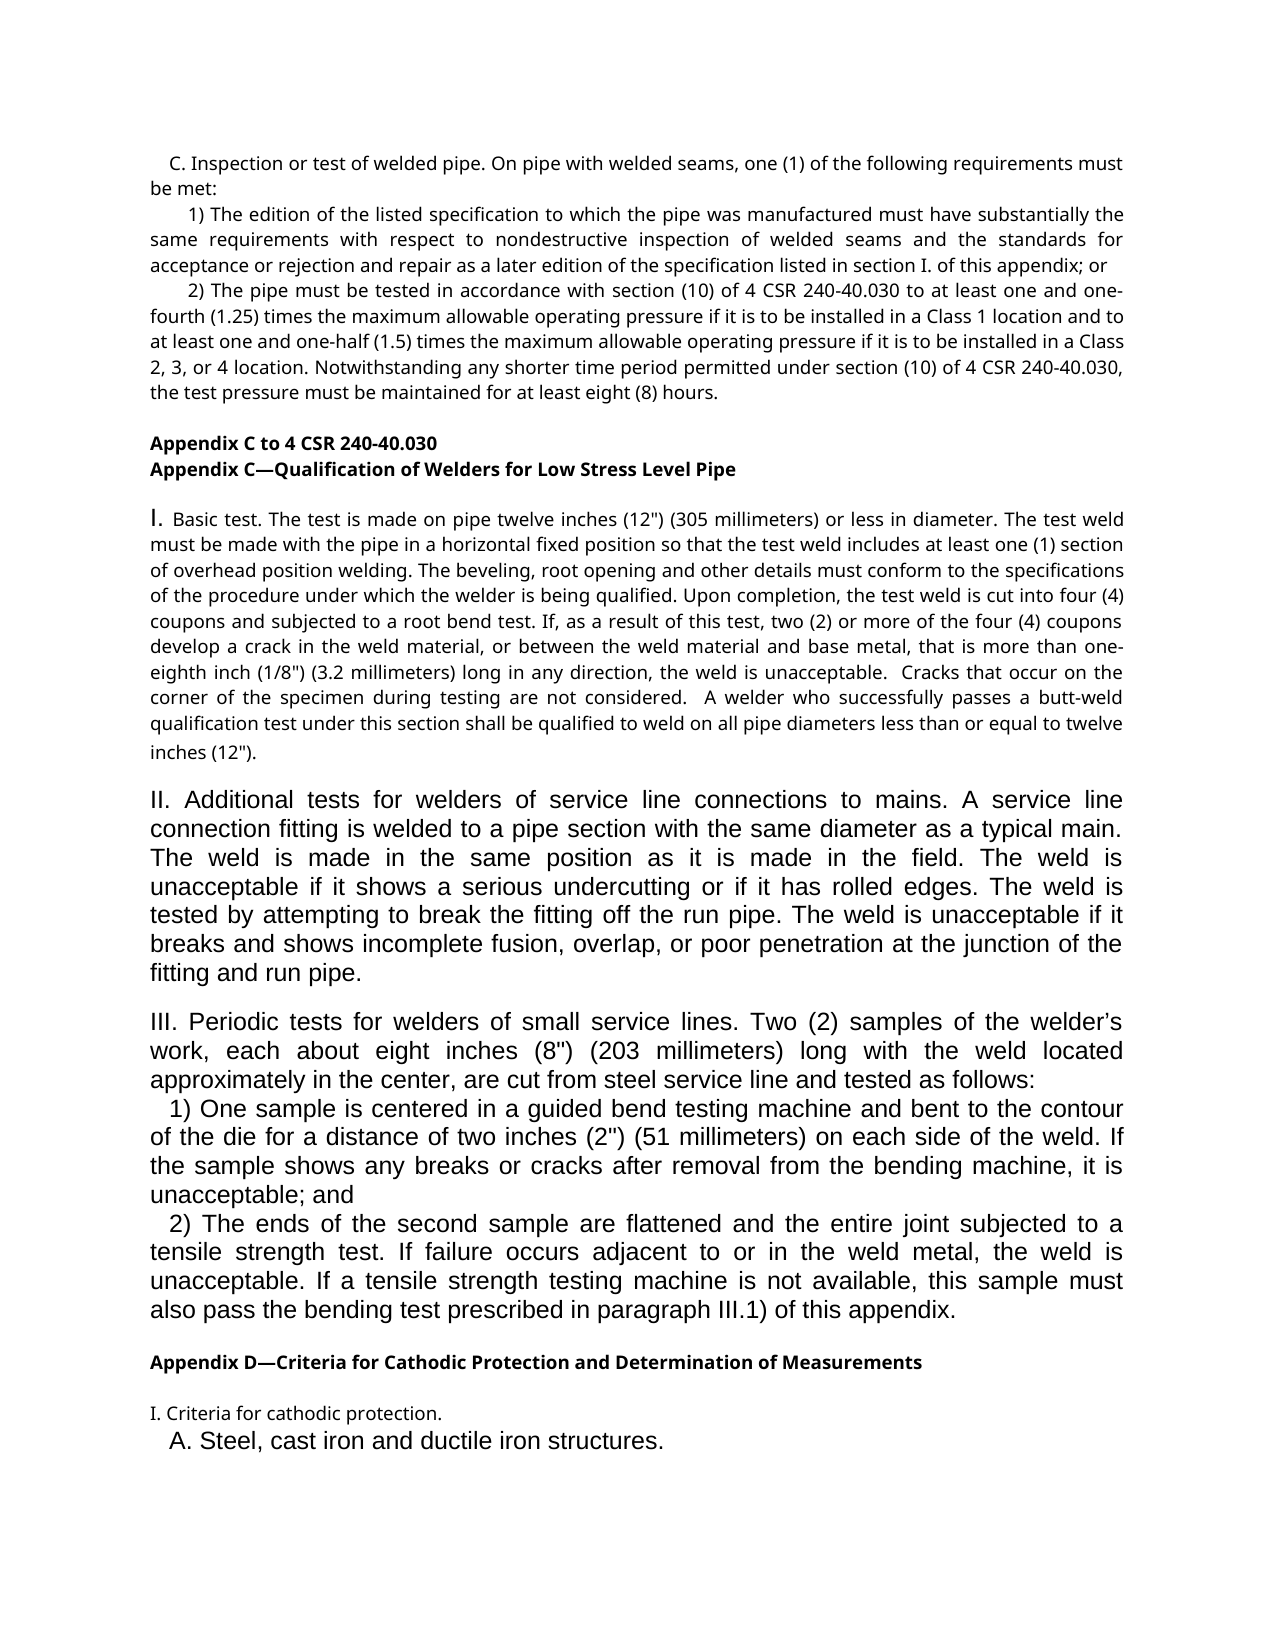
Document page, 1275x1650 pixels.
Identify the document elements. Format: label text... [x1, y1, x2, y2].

text II. Additional tests for welders of service line connections to mains. A service line connection fitting is welded to a pipe section with the same diameter as a typical main. The weld is made in the same position as it is made in the field. The weld is unacceptable if it shows a serious undercutting or if it has rolled edges. The weld is tested by attempting to break the fitting off the run pipe. The weld is unacceptable if it breaks and shows incomplete fusion, overlap, or poor penetration at the junction of the fitting and run pipe. [150, 785, 1125, 987]
text 1) The edition of the listed specification to which the pipe was manufactured must have substantially the same requirements with respect to nondestructive inspection of welded seams and the standards for acceptance or rejection and repair as a later edition of the specification listed in section I. of this appendix; or [150, 201, 1125, 278]
text I. Criteria for cathodic protection. [150, 1400, 1125, 1426]
text I. Basic test. The test is made on pipe twelve inches (12") (305 millimeters) or less in diameter. The test weld must be made with the pipe in a horizontal fixed position so that the test weld includes at least one (1) section of overhead position welding. The beveling, root opening and other details must conform to the specifications of the procedure under which the welder is being qualified. Upon completion, the test weld is cut into four (4) coupons and subjected to a root bend test. If, as a result of this test, two (2) or more of the four (4) coupons develop a crack in the weld material, or between the weld material and base metal, that is more than one-eighth inch (1/8") (3.2 millimeters) long in any direction, the weld is unacceptable. Cracks that occur on the corner of the specimen during testing are not considered. A welder who successfully passes a butt-weld qualification test under this section shall be qualified to weld on all pipe diameters less than or equal to twelve inches (12"). [150, 503, 1125, 764]
text 1) One sample is centered in a guided bend testing machine and bent to the contour of the die for a distance of two inches (2") (51 millimeters) on each side of the weld. If the sample shows any breaks or cracks after removal from the bending machine, it is unacceptable; and [150, 1094, 1125, 1209]
text 2) The pipe must be tested in accordance with section (10) of 4 CSR 240-40.030 to at least one and one-fourth (1.25) times the maximum allowable operating pressure if it is to be installed in a Class 1 location and to at least one and one-half (1.5) times the maximum allowable operating pressure if it is to be installed in a Class 2, 3, or 4 location. Notwithstanding any shorter time period permitted under section (10) of 4 CSR 240-40.030, the test pressure must be maintained for at least eight (8) hours. [150, 278, 1125, 405]
text Appendix C to 4 CSR 240-40.030 [150, 431, 1125, 456]
text Appendix C—Qualification of Welders for Low Stress Level Pipe [150, 456, 1125, 482]
text III. Periodic tests for welders of small service lines. Two (2) samples of the welder’s work, each about eight inches (8") (203 millimeters) long with the weld located approximately in the center, are cut from steel service line and tested as follows: [150, 1007, 1125, 1094]
text 2) The ends of the second sample are flattened and the entire joint subjected to a tensile strength test. If failure occurs adjacent to or in the weld metal, the weld is unacceptable. If a tensile strength testing machine is not available, this sample must also pass the bending test prescribed in paragraph III.1) of this appendix. [150, 1209, 1125, 1324]
text A. Steel, cast iron and ductile iron structures. [150, 1426, 1125, 1454]
text C. Inspection or test of welded pipe. On pipe with welded seams, one (1) of the following requirements must be met: [150, 150, 1125, 201]
text Appendix D—Criteria for Cathodic Protection and Determination of Measurements [150, 1349, 1125, 1375]
